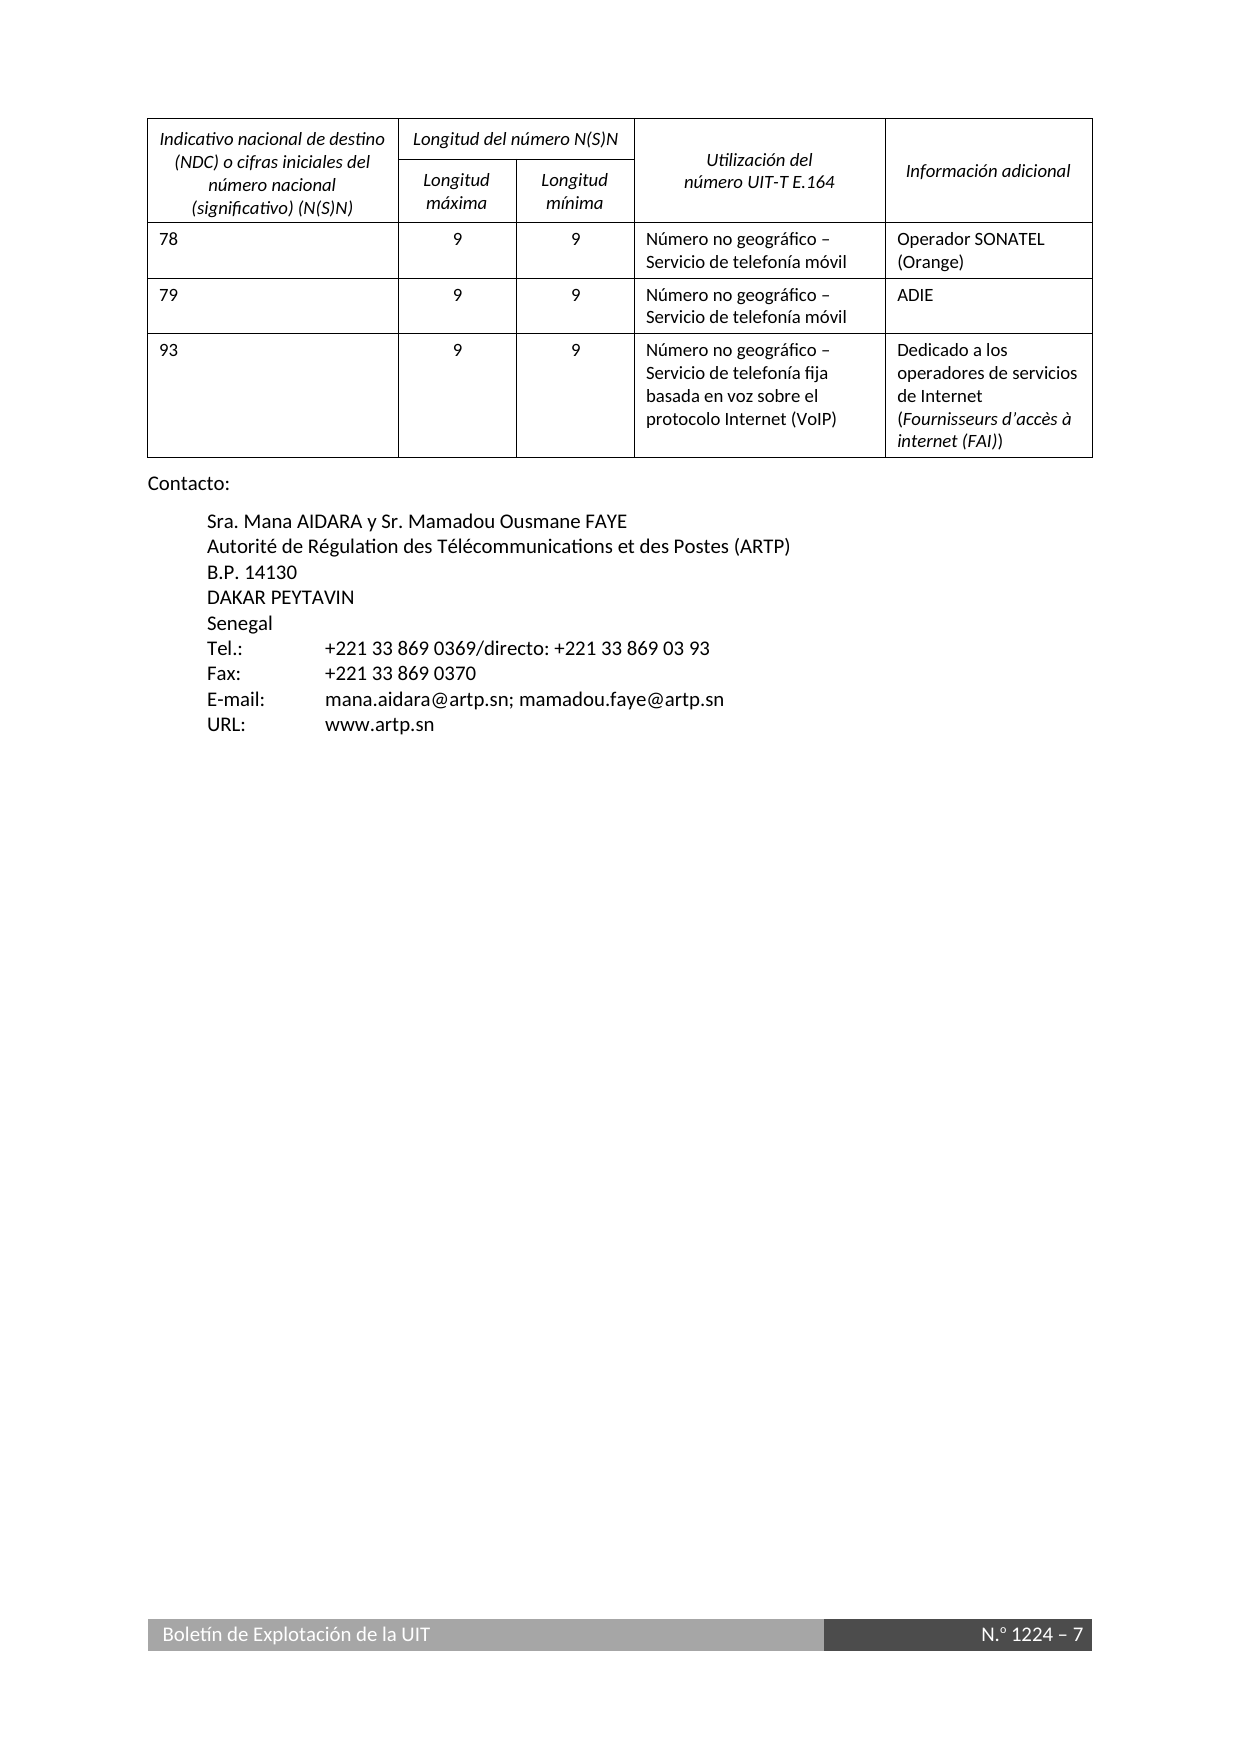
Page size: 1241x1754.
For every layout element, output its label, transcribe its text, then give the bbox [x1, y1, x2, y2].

table_cell Dedicado a los operadores de servicios de Internet (Fournisseurs d’accès à internet (FAI)) [886, 334, 1092, 457]
text Sra. Mana AIDARA y Sr. Mamadou Ousmane FAYE Autorité de Régulation des Télécommunications et des Postes (ARTP) B.P. 14130 DAKAR PEYTAVIN Senegal Tel.: +221 33 869 0369/directo: +221 33 869 03 93 Fax: +221 33 869 0370 E-mail: mana.aidara@artp.sn; mamadou.faye@artp.sn URL: www.artp.sn [148, 508, 1092, 737]
table_cell 9 [517, 279, 634, 333]
table_cell 93 [148, 334, 398, 457]
text Contacto: [148, 470, 1092, 496]
table_cell Número no geográfico – Servicio de telefonía móvil [635, 223, 885, 277]
table_header Longitud del número N(S)N [399, 119, 634, 159]
table_cell 9 [517, 223, 634, 277]
table_cell Longitud mínima [517, 160, 634, 222]
table_cell 9 [517, 334, 634, 457]
table_cell Número no geográfico – Servicio de telefonía fija basada en voz sobre el protocolo Internet (VoIP) [635, 334, 885, 457]
table_cell 9 [399, 223, 516, 277]
table_cell 9 [399, 279, 516, 333]
table_cell 9 [399, 334, 516, 457]
table_cell ADIE [886, 279, 1092, 333]
table_header Indicativo nacional de destino (NDC) o cifras iniciales del número nacional (significativo) (N(S)N) [148, 119, 398, 222]
table_cell Operador SONATEL (Orange) [886, 223, 1092, 277]
table_cell 79 [148, 279, 398, 333]
table_cell Longitud máxima [399, 160, 516, 222]
table_cell 78 [148, 223, 398, 277]
table_cell Número no geográfico – Servicio de telefonía móvil [635, 279, 885, 333]
table_header Utilización del número UIT-T E.164 [635, 119, 885, 222]
table_header Información adicional [886, 119, 1092, 222]
